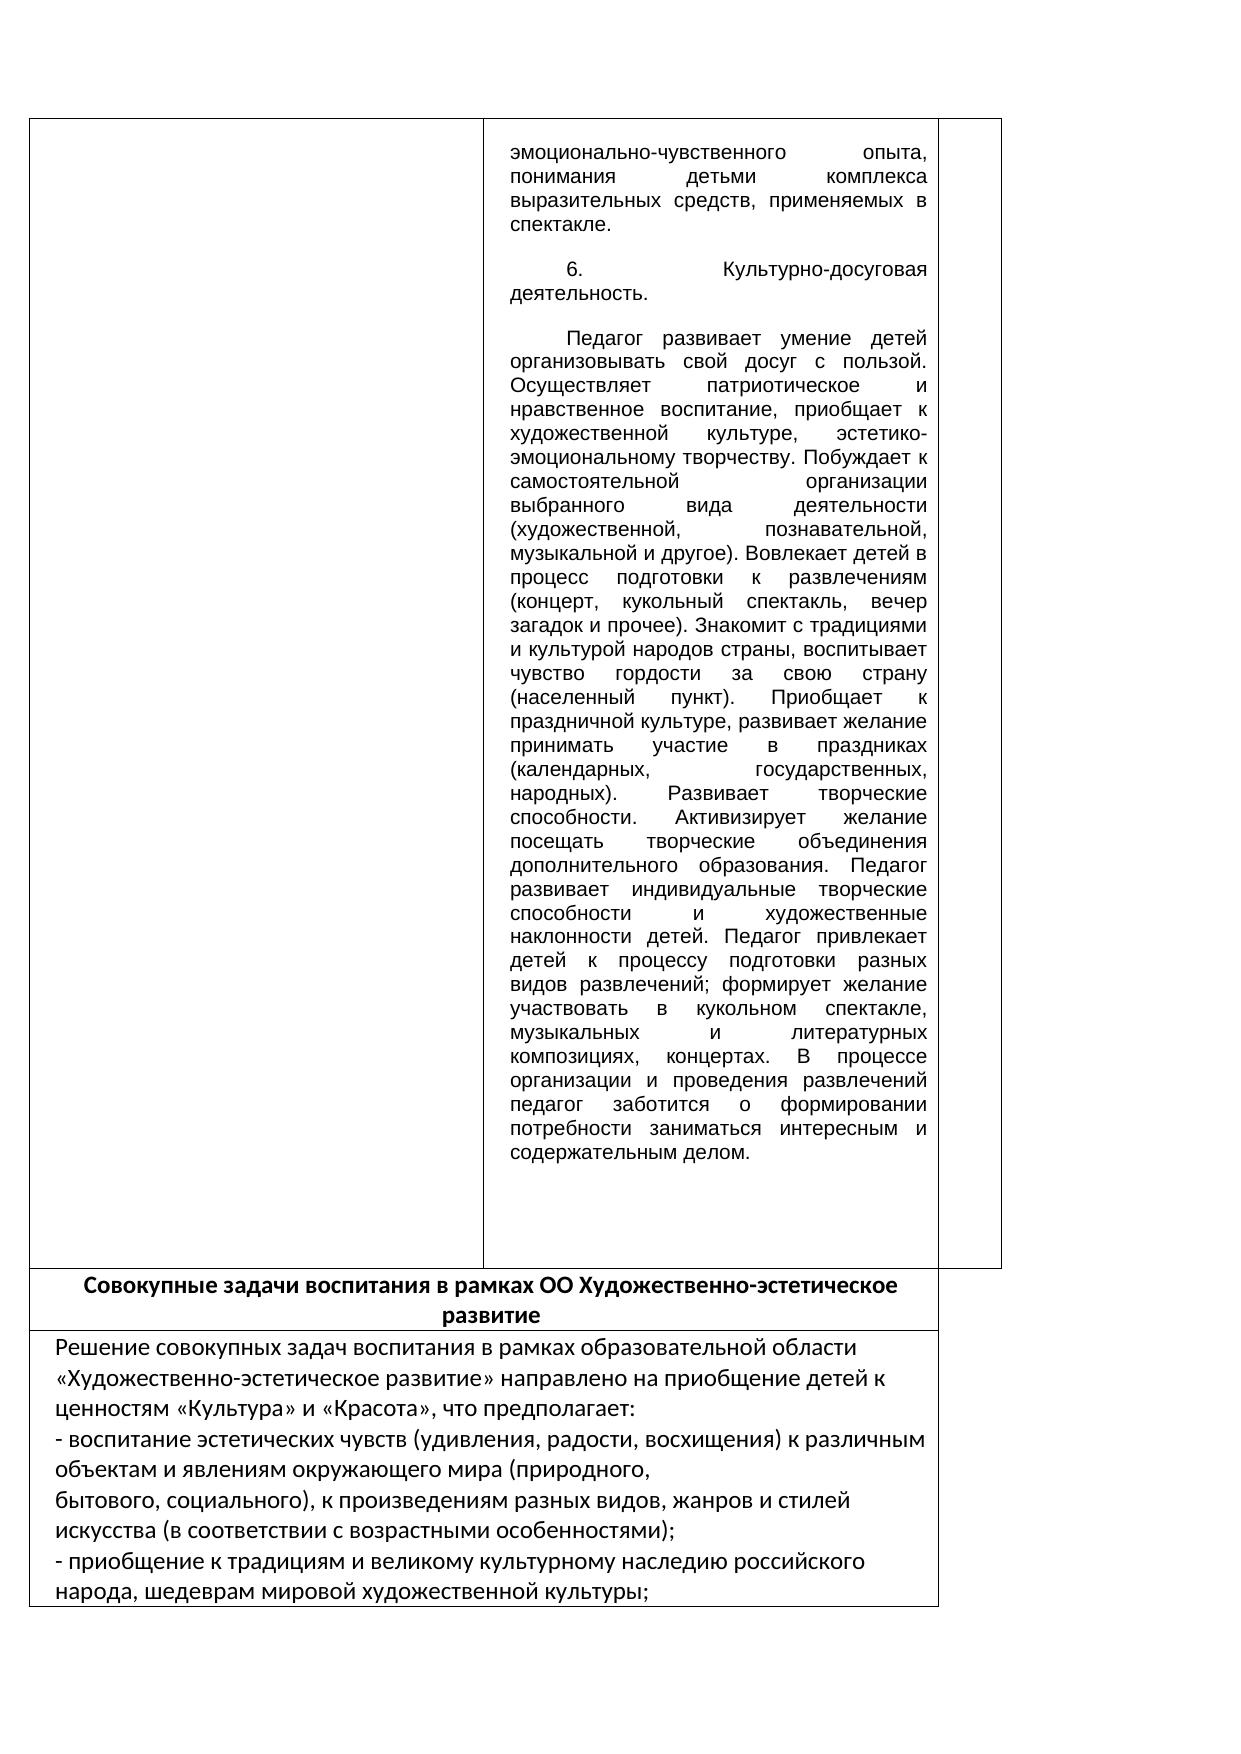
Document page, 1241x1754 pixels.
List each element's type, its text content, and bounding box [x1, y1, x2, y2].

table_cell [30, 1331, 938, 1606]
table_cell Совокупные задачи воспитания в рамках ОО Художественно-эстетическое развитие [30, 1269, 938, 1330]
table_cell [939, 119, 1001, 1268]
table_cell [30, 119, 483, 1268]
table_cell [484, 119, 938, 1268]
